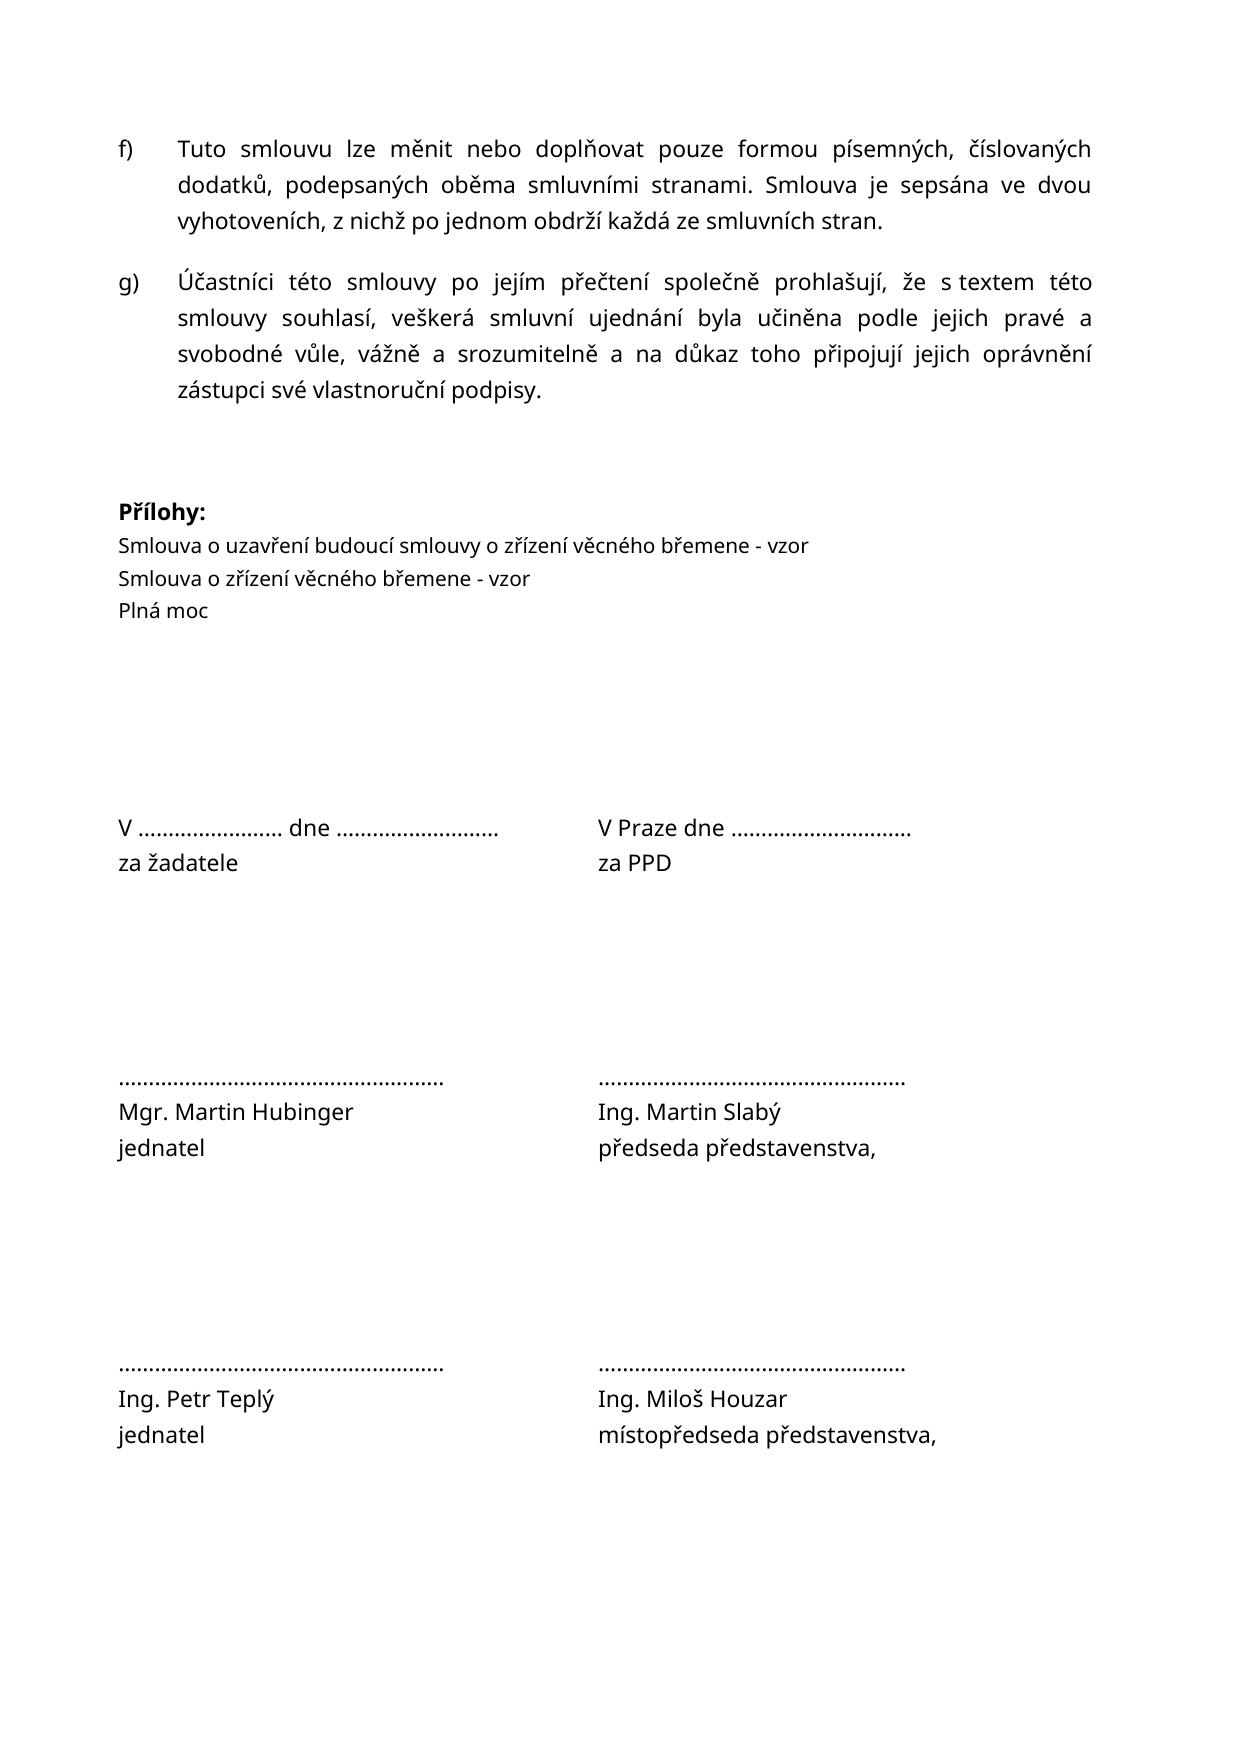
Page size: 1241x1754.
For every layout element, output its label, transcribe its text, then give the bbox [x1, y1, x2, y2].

text Smlouva o uzavření budoucí smlouvy o zřízení věcného břemene - vzor [118, 531, 1093, 560]
list Účastníci této smlouvy po jejím přečtení společně prohlašují, že s textem této smlouvy souhlasí, veškerá smluvní ujednání byla učiněna podle jejich pravé a svobodné vůle, vážně a srozumitelně a na důkaz toho připojují jejich oprávnění zástupci své vlastnoruční podpisy. [118, 266, 1093, 405]
table_cell za PPD [587, 847, 1066, 1061]
text Smlouva o zřízení věcného břemene - vzor [118, 564, 1093, 592]
table_header V Praze dne ………………………… [587, 812, 1066, 847]
table_cell …………………………………………… Ing. Miloš Houzar místopředseda představenstva, [587, 1347, 1066, 1453]
text Přílohy: [118, 495, 1093, 527]
table_cell Mgr. Martin Hubinger jednatel [107, 1096, 587, 1347]
table_cell za žadatele [107, 847, 587, 1061]
text Plná moc [118, 597, 1093, 625]
list Tuto smlouvu lze měnit nebo doplňovat pouze formou písemných, číslovaných dodatků, podepsaných oběma smluvními stranami. Smlouva je sepsána ve dvou vyhotoveních, z nichž po jednom obdrží každá ze smluvních stran. [118, 133, 1093, 236]
table_header V …………………… dne ……………………… [107, 812, 587, 847]
table_cell ……………………………………………… [107, 1061, 587, 1096]
table_cell Ing. Martin Slabý předseda představenstva, [587, 1096, 1066, 1347]
table_cell ……………………………………………… Ing. Petr Teplý jednatel [107, 1347, 587, 1453]
table_cell …………………………………………… [587, 1061, 1066, 1096]
